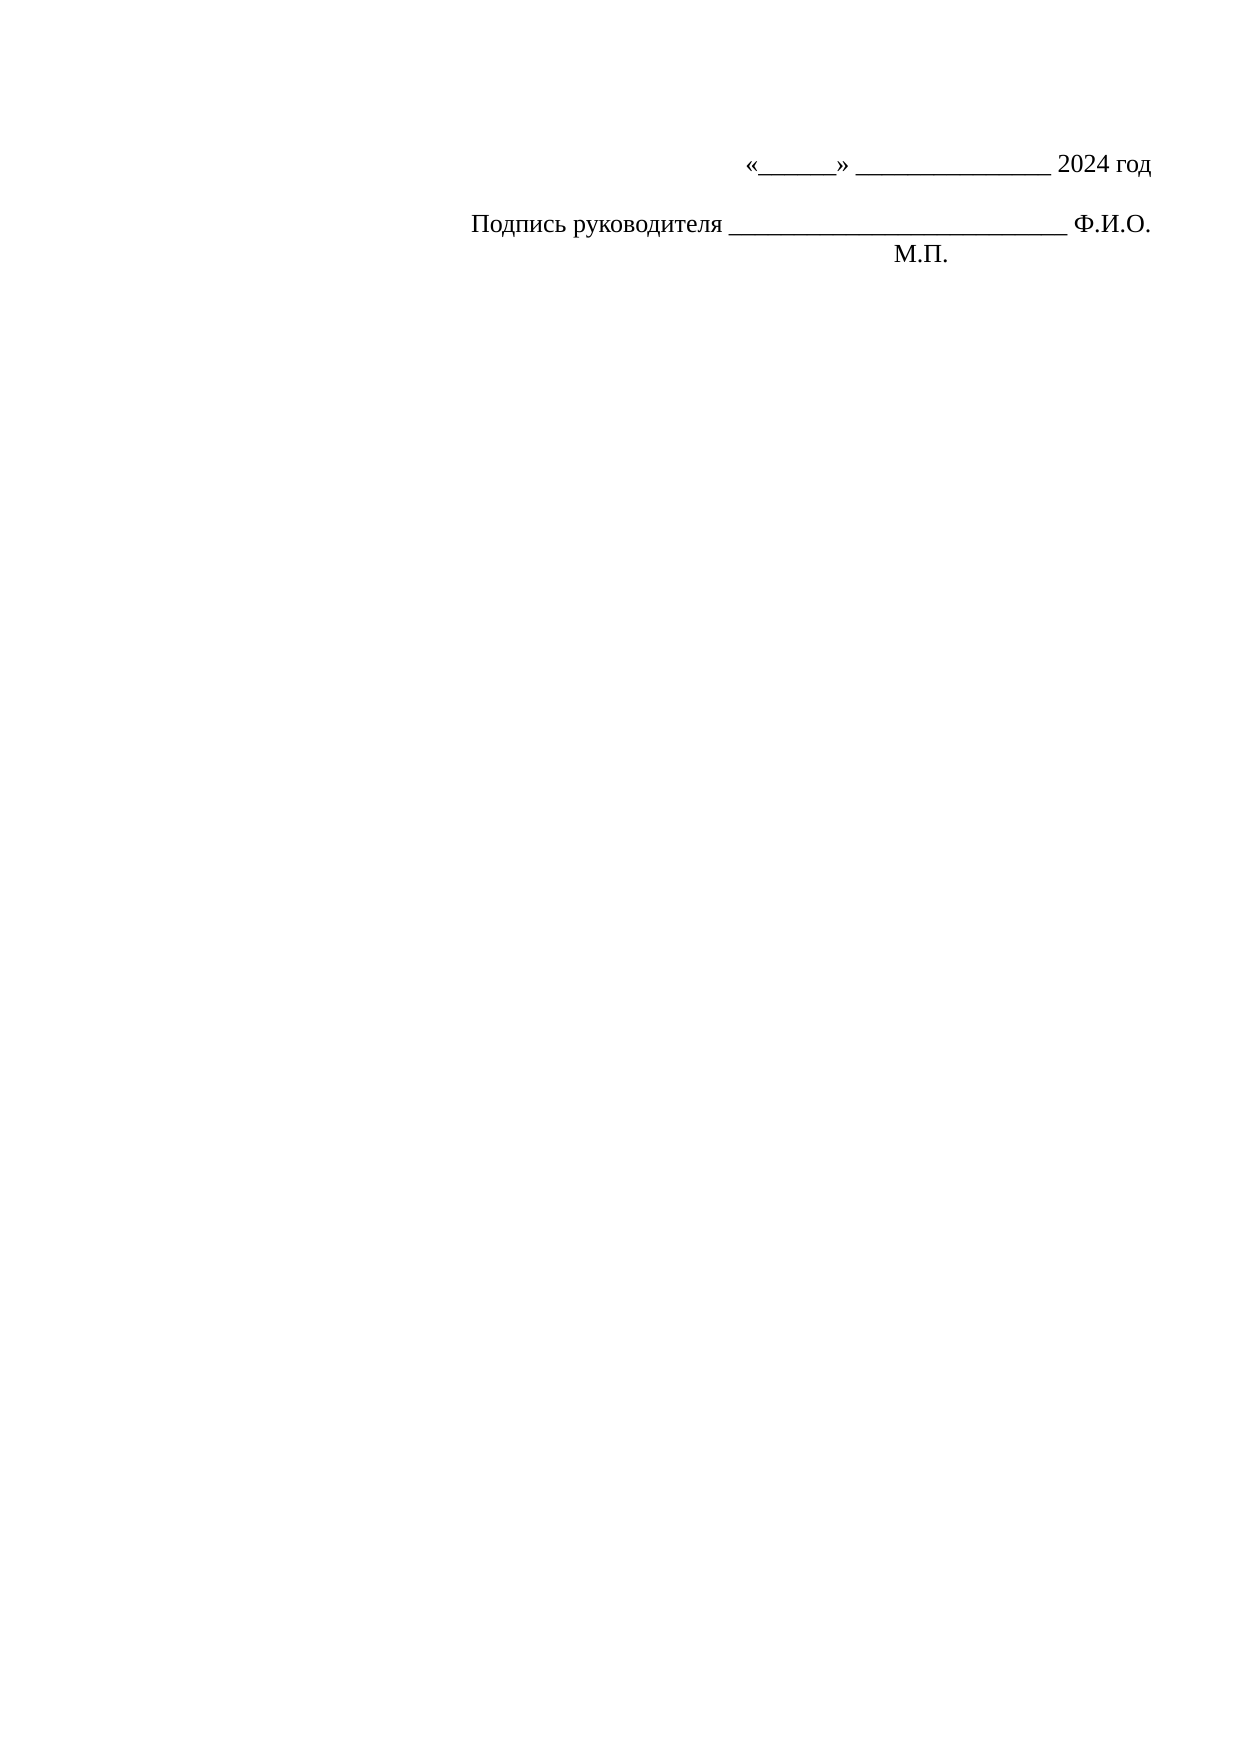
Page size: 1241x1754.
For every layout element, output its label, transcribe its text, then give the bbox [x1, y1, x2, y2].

text Подпись руководителя __________________________ Ф.И.О. [177, 208, 1152, 238]
text «______» _______________ 2024 год [177, 148, 1152, 178]
text М.П. [177, 238, 1152, 268]
